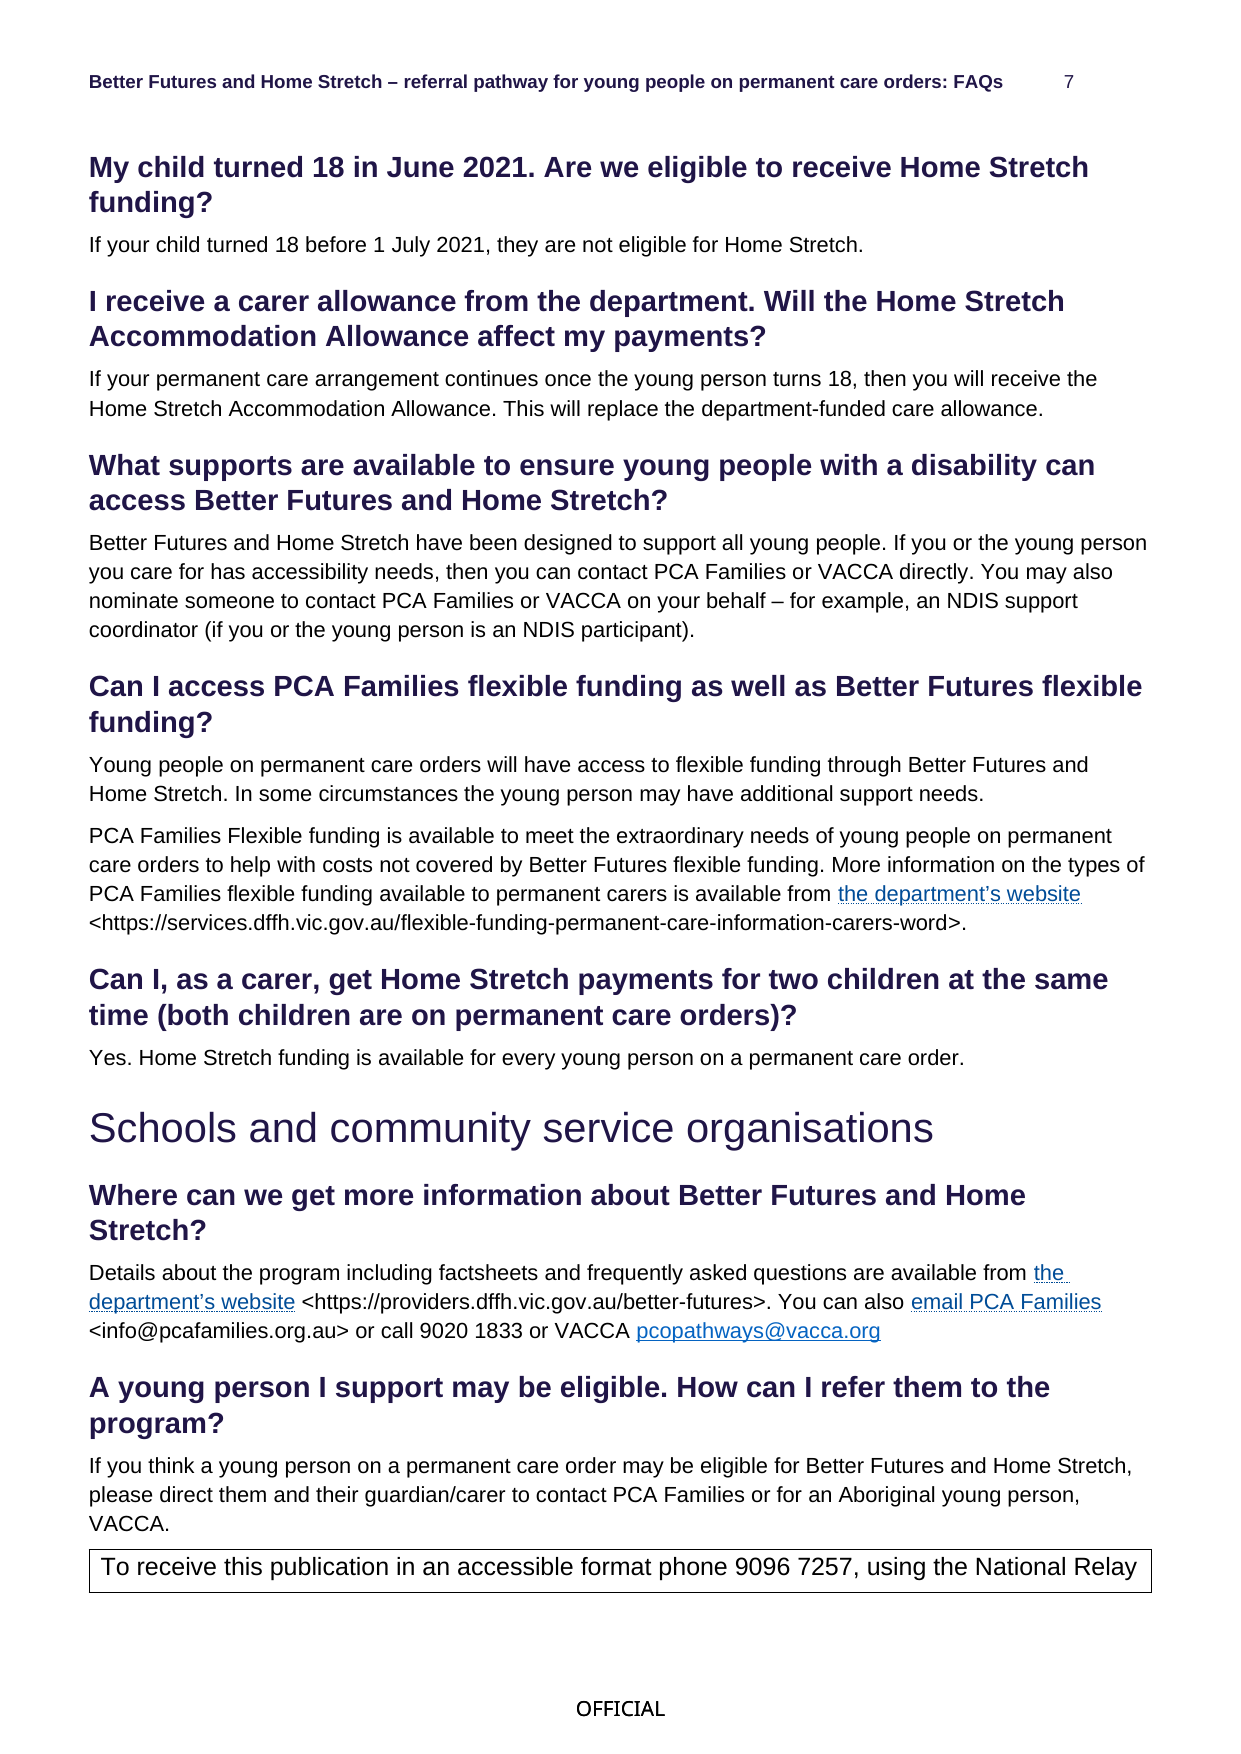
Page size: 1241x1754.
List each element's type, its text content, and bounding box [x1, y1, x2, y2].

text If your permanent care arrangement continues once the young person turns 18, then you will receive the Home Stretch Accommodation Allowance. This will replace the department-funded care allowance. [89, 362, 1152, 421]
text A young person I support may be eligible. How can I refer them to the program? [89, 1368, 1152, 1439]
subtitle Schools and community service organisations [89, 1103, 1152, 1151]
text Can I access PCA Families flexible funding as well as Better Futures flexible funding? [89, 667, 1152, 738]
text I receive a carer allowance from the department. Will the Home Stretch Accommodation Allowance affect my payments? [89, 282, 1152, 353]
text What supports are available to ensure young people with a disability can access Better Futures and Home Stretch? [89, 446, 1152, 516]
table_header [90, 1550, 1151, 1592]
text Better Futures and Home Stretch have been designed to support all young people. If you or the young person you care for has accessibility needs, then you can contact PCA Families or VACCA directly. You may also nominate someone to contact PCA Families or VACCA on your behalf – for example, an NDIS support coordinator (if you or the young person is an NDIS participant). [89, 526, 1152, 642]
text Where can we get more information about Better Futures and Home Stretch? [89, 1176, 1152, 1247]
text Can I, as a carer, get Home Stretch payments for two children at the same time (both children are on permanent care orders)? [89, 960, 1152, 1031]
text Details about the program including factsheets and frequently asked questions are available from the department’s website <https://providers.dffh.vic.gov.au/better-futures>. You can also email PCA Families <info@pcafamilies.org.au> or call 9020 1833 or VACCA pcopathways@vacca.org [89, 1256, 1152, 1343]
text My child turned 18 in June 2021. Are we eligible to receive Home Stretch funding? [89, 148, 1152, 218]
text If you think a young person on a permanent care order may be eligible for Better Futures and Home Stretch, please direct them and their guardian/carer to contact PCA Families or for an Aboriginal young person, VACCA. [89, 1449, 1152, 1536]
text PCA Families Flexible funding is available to meet the extraordinary needs of young people on permanent care orders to help with costs not covered by Better Futures flexible funding. More information on the types of PCA Families flexible funding available to permanent carers is available from the department’s website <https://services.dffh.vic.gov.au/flexible-funding-permanent-care-information-carers-word>. [89, 818, 1152, 935]
text If your child turned 18 before 1 July 2021, they are not eligible for Home Stretch. [89, 228, 1152, 257]
text Yes. Home Stretch funding is available for every young person on a permanent care order. [89, 1040, 1152, 1069]
text Young people on permanent care orders will have access to flexible funding through Better Futures and Home Stretch. In some circumstances the young person may have additional support needs. [89, 748, 1152, 806]
